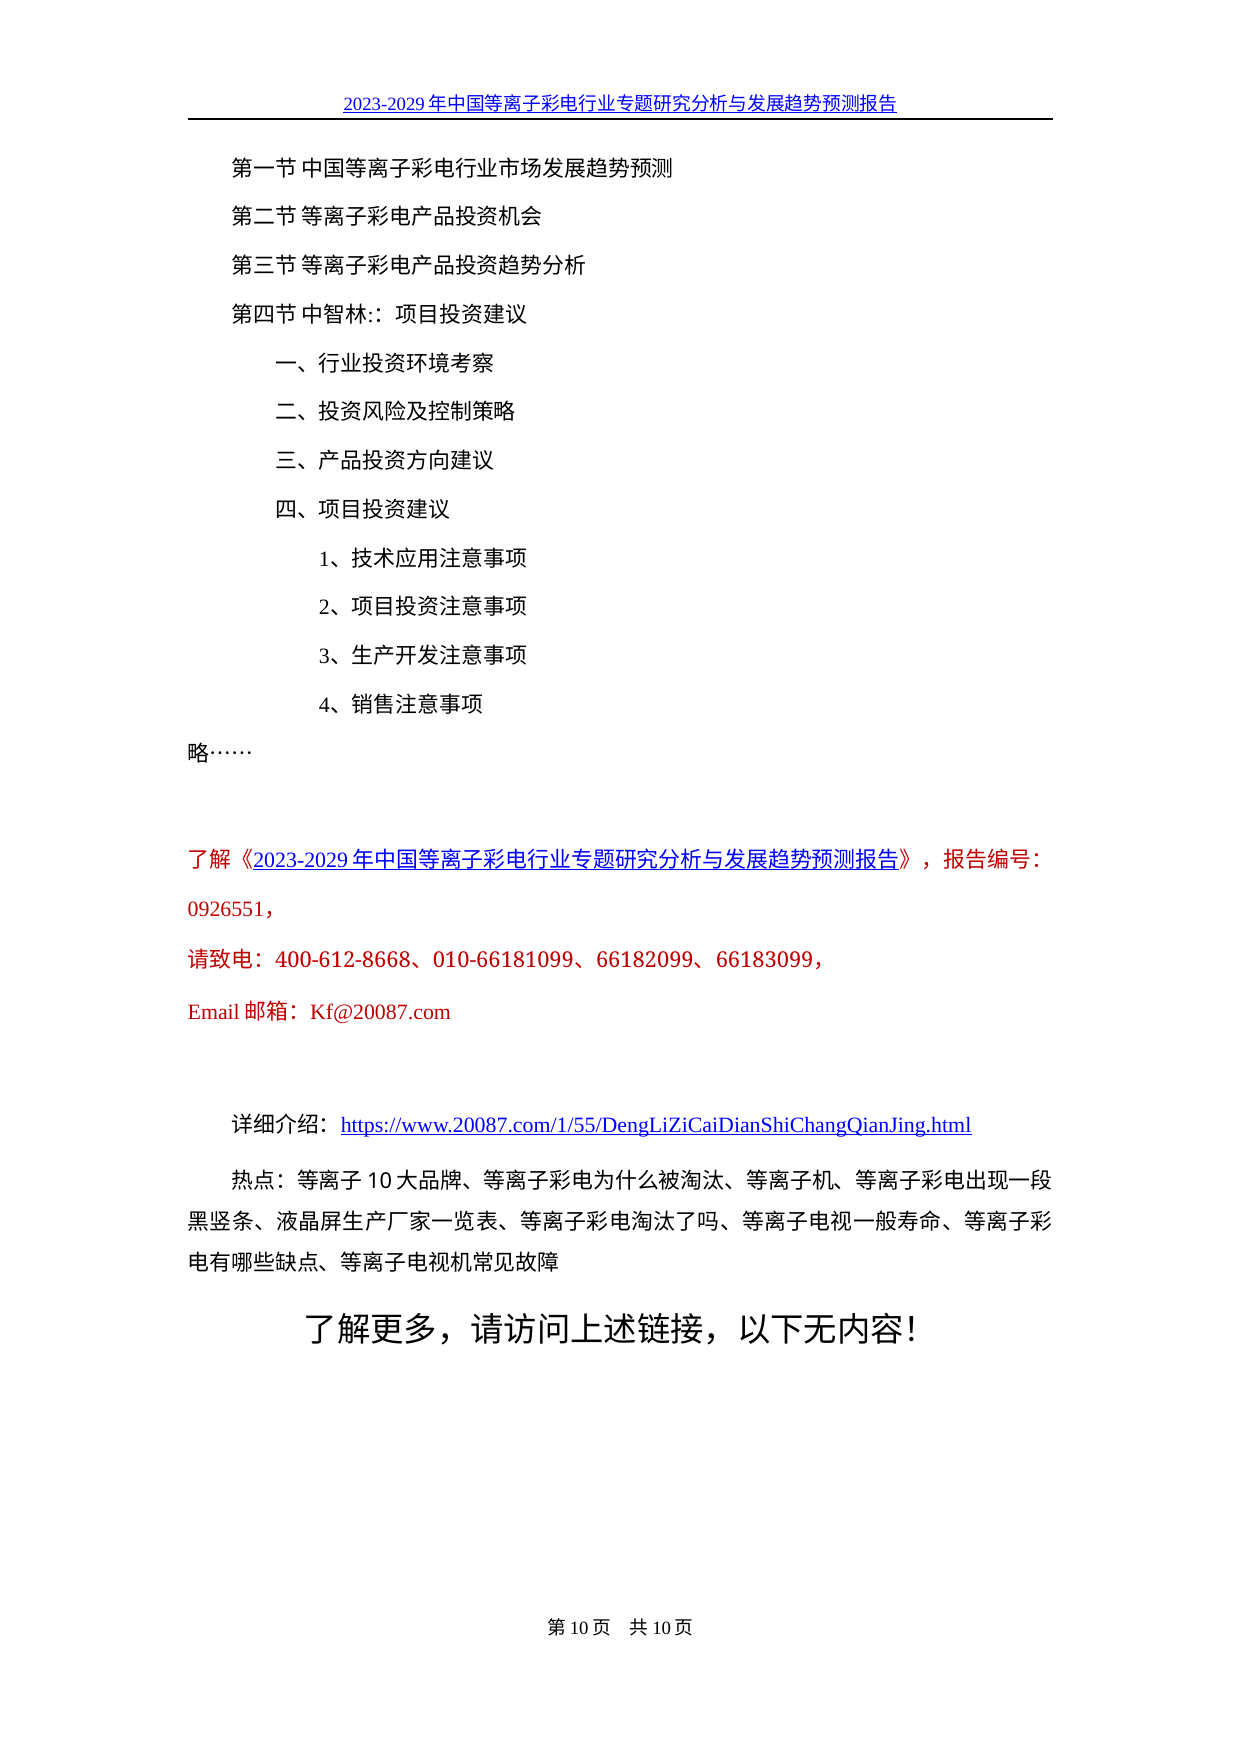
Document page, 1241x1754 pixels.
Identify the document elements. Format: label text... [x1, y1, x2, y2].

text 请致电：400-612-8668、010-66181099、66182099、66183099， [187, 942, 1053, 974]
title 了解更多，请访问上述链接，以下无内容！ [187, 1294, 1053, 1359]
text 了解《2023-2029年中国等离子彩电行业专题研究分析与发展趋势预测报告》，报告编号：0926551， [187, 842, 1053, 923]
text 热点：等离子10大品牌、等离子彩电为什么被淘汰、等离子机、等离子彩电出现一段黑竖条、液晶屏生产厂家一览表、等离子彩电淘汰了吗、等离子电视一般寿命、等离子彩电有哪些缺点、等离子电视机常见故障 [187, 1163, 1053, 1277]
text 详细介绍：https://www.20087.com/1/55/DengLiZiCaiDianShiChangQianJing.html [187, 1106, 1053, 1139]
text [187, 150, 1053, 768]
text Email邮箱：Kf@20087.com [187, 993, 1053, 1026]
